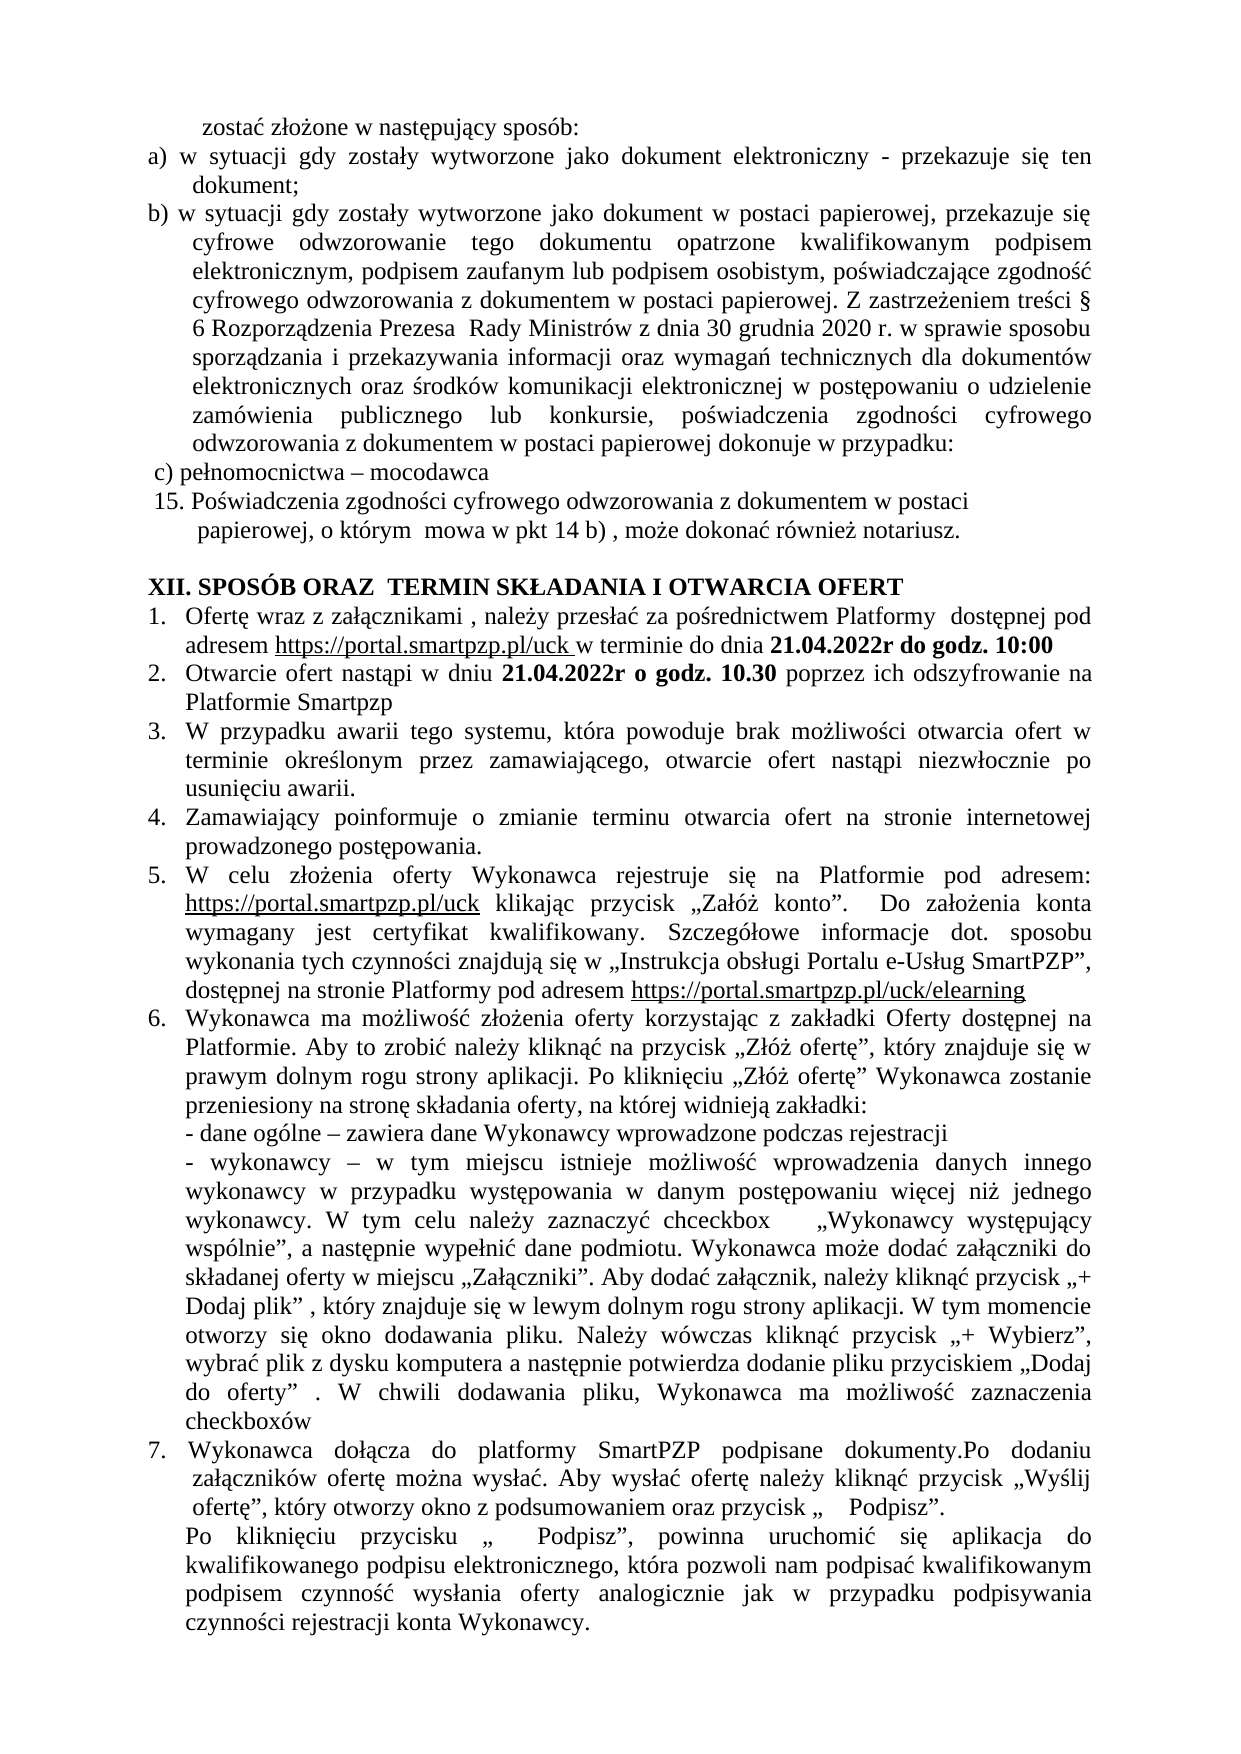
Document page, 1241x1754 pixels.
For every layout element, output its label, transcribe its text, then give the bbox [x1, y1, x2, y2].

text Po kliknięciu przycisku „ Podpisz”, powinna uruchomić się aplikacja do kwalifikowanego podpisu elektronicznego, która pozwoli nam podpisać kwalifikowanym podpisem czynność wysłania oferty analogicznie jak w przypadku podpisywania czynności rejestracji konta Wykonawcy. [185, 1521, 1092, 1636]
text c) pełnomocnictwa – mocodawca [148, 457, 1092, 486]
text - dane ogólne – zawiera dane Wykonawcy wprowadzone podczas rejestracji [185, 1118, 1092, 1147]
list W przypadku awarii tego systemu, która powoduje brak możliwości otwarcia ofert w terminie określonym przez zamawiającego, otwarcie ofert nastąpi niezwłocznie po usunięciu awarii. [148, 716, 1092, 802]
text a) w sytuacji gdy zostały wytworzone jako dokument elektroniczny - przekazuje się ten dokument; [148, 141, 1092, 198]
text - wykonawcy – w tym miejscu istnieje możliwość wprowadzenia danych innego wykonawcy w przypadku występowania w danym postępowaniu więcej niż jednego wykonawcy. W tym celu należy zaznaczyć chceckbox  „Wykonawcy występujący wspólnie”, a następnie wypełnić dane podmiotu. Wykonawca może dodać załączniki do składanej oferty w miejscu „Załączniki”. Aby dodać załącznik, należy kliknąć przycisk „+ Dodaj plik” , który znajduje się w lewym dolnym rogu strony aplikacji. W tym momencie otworzy się okno dodawania pliku. Należy wówczas kliknąć przycisk „+ Wybierz”, wybrać plik z dysku komputera a następnie potwierdza dodanie pliku przyciskiem „Dodaj do oferty” . W chwili dodawania pliku, Wykonawca ma możliwość zaznaczenia checkboxów [185, 1147, 1092, 1435]
list zostać złożone w następujący sposób: [183, 112, 1092, 141]
list Otwarcie ofert nastąpi w dniu 21.04.2022r o godz. 10.30 poprzez ich odszyfrowanie na Platformie Smartpzp [148, 658, 1092, 716]
text XII. SPOSÓB ORAZ TERMIN SKŁADANIA I OTWARCIA OFERT [148, 572, 1092, 601]
text 15. Poświadczenia zgodności cyfrowego odwzorowania z dokumentem w postaci [103, 486, 1092, 515]
list W celu złożenia oferty Wykonawca rejestruje się na Platformie pod adresem: https://portal.smartpzp.pl/uck klikając przycisk „Załóż konto”. Do założenia konta wymagany jest certyfikat kwalifikowany. Szczegółowe informacje dot. sposobu wykonania tych czynności znajdują się w „Instrukcja obsługi Portalu e-Usług SmartPZP”, dostępnej na stronie Platformy pod adresem https://portal.smartpzp.pl/uck/elearning [148, 860, 1092, 1003]
text 7. Wykonawca dołącza do platformy SmartPZP podpisane dokumenty.Po dodaniu załączników ofertę można wysłać. Aby wysłać ofertę należy kliknąć przycisk „Wyślij ofertę”, który otworzy okno z podsumowaniem oraz przycisk „ Podpisz”. [148, 1435, 1092, 1521]
list Ofertę wraz z załącznikami , należy przesłać za pośrednictwem Platformy dostępnej pod adresem https://portal.smartpzp.pl/uck w terminie do dnia 21.04.2022r do godz. 10:00 [148, 601, 1092, 658]
text papierowej, o którym mowa w pkt 14 b) , może dokonać również notariusz. [103, 515, 1092, 543]
list Wykonawca ma możliwość złożenia oferty korzystając z zakładki Oferty dostępnej na Platformie. Aby to zrobić należy kliknąć na przycisk „Złóż ofertę”, który znajduje się w prawym dolnym rogu strony aplikacji. Po kliknięciu „Złóż ofertę” Wykonawca zostanie przeniesiony na stronę składania oferty, na której widnieją zakładki: [148, 1003, 1092, 1118]
list Zamawiający poinformuje o zmianie terminu otwarcia ofert na stronie internetowej prowadzonego postępowania. [148, 802, 1092, 860]
text b) w sytuacji gdy zostały wytworzone jako dokument w postaci papierowej, przekazuje się cyfrowe odwzorowanie tego dokumentu opatrzone kwalifikowanym podpisem elektronicznym, podpisem zaufanym lub podpisem osobistym, poświadczające zgodność cyfrowego odwzorowania z dokumentem w postaci papierowej. Z zastrzeżeniem treści § 6 Rozporządzenia Prezesa Rady Ministrów z dnia 30 grudnia 2020 r. w sprawie sposobu sporządzania i przekazywania informacji oraz wymagań technicznych dla dokumentów elektronicznych oraz środków komunikacji elektronicznej w postępowaniu o udzielenie zamówienia publicznego lub konkursie, poświadczenia zgodności cyfrowego odwzorowania z dokumentem w postaci papierowej dokonuje w przypadku: [148, 198, 1092, 457]
